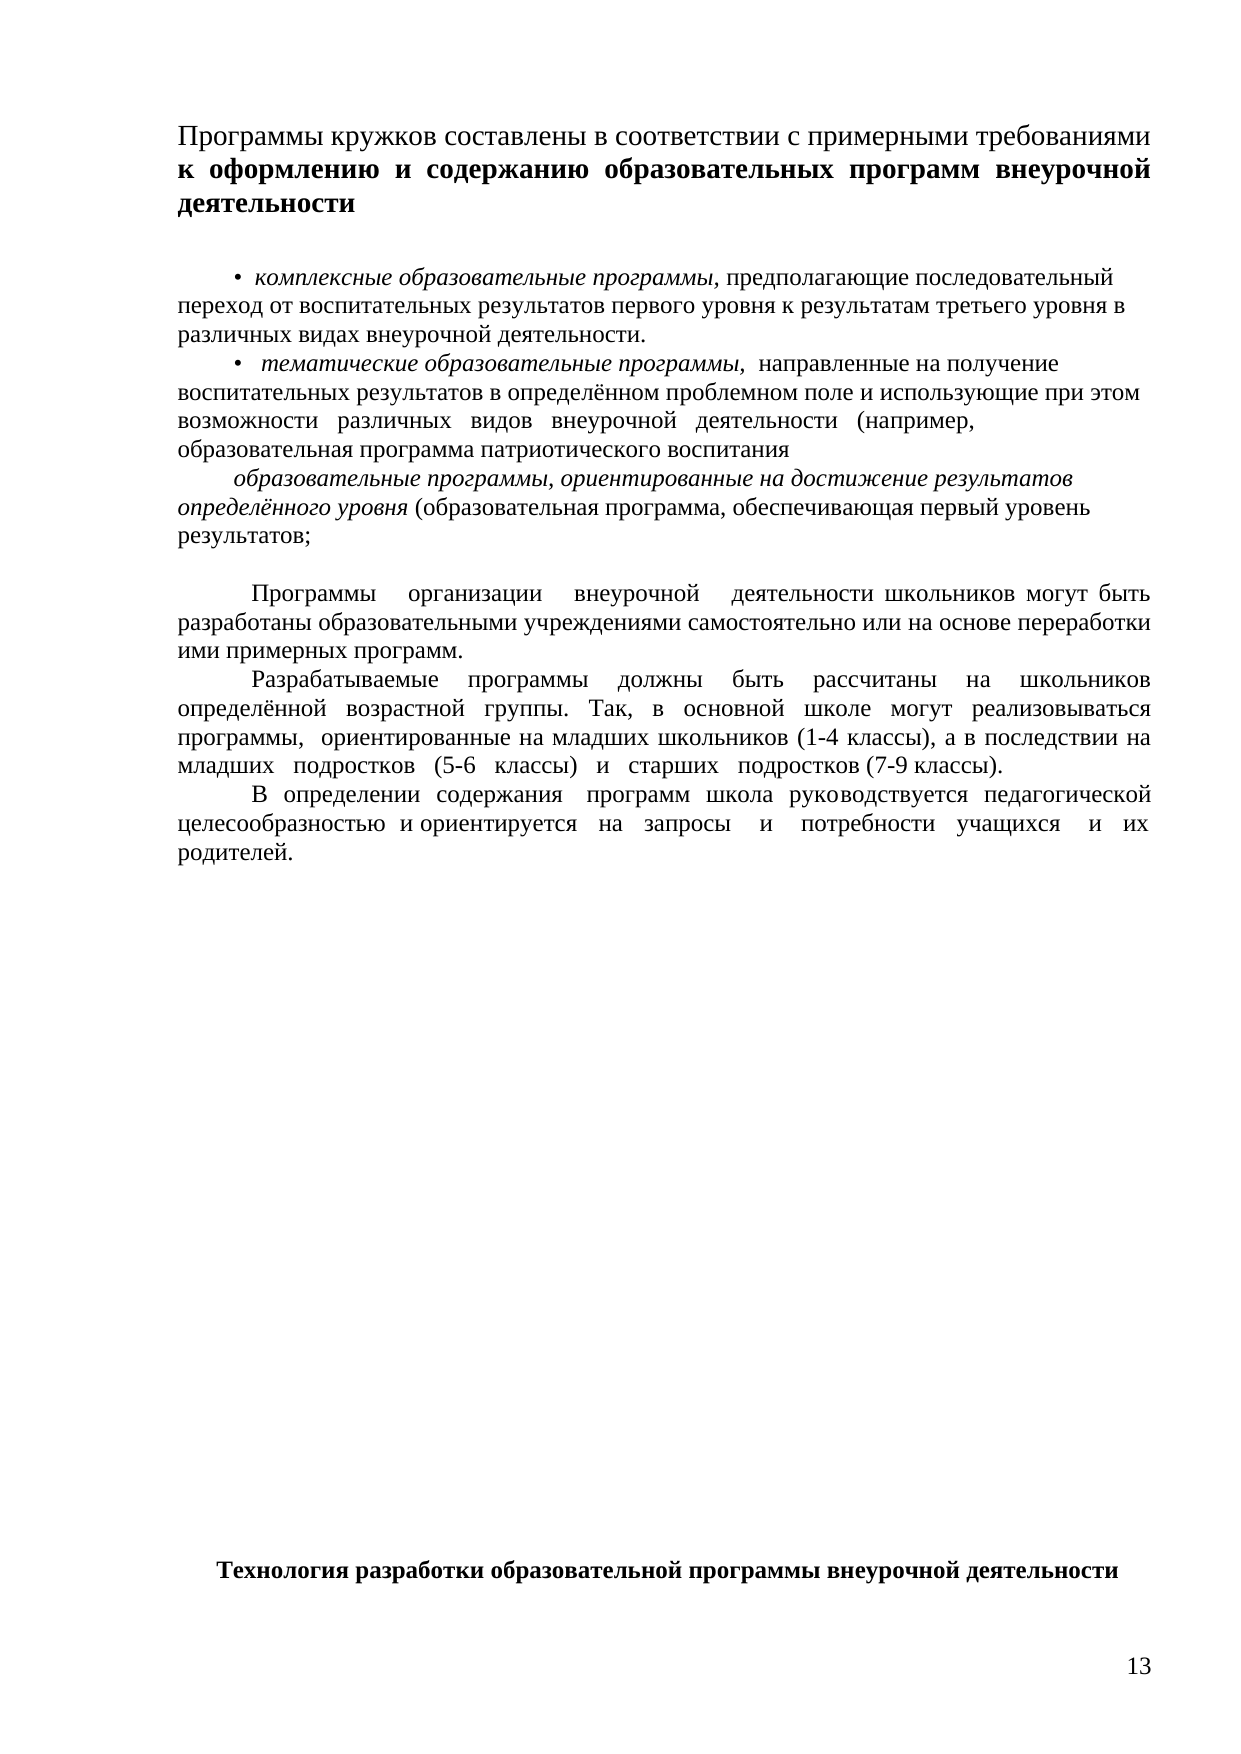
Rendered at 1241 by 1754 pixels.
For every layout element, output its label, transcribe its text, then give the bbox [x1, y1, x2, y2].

text Программы организации внеурочной деятельности школьников могут быть разработаны образовательными учреждениями самостоятельно или на основе переработки ими примерных программ. [177, 578, 1152, 664]
text Технология разработки образовательной программы внеурочной деятельности [177, 1556, 1152, 1584]
text образовательные программы, ориентированные на достижение результатов определённого уровня (образовательная программа, обеспечивающая первый уровень результатов; [177, 463, 1152, 549]
text • тематические образовательные программы, направленные на получение воспитательных результатов в определённом проблемном поле и использующие при этом возможности различных видов внеурочной деятельности (например, образовательная программа патриотического воспитания [177, 348, 1152, 463]
text • комплексные образовательные программы, предполагающие последовательный переход от воспитательных результатов первого уровня к результатам третьего уровня в различных видах внеурочной деятельности. [177, 262, 1152, 348]
text В определении содержания программ школа руководствуется педагогической целесообразностью и ориентируется на запросы и потребности учащихся и их родителей. [177, 779, 1152, 866]
text Разрабатываемые программы должны быть рассчитаны на школьников определённой возрастной группы. Так, в основной школе могут реализовываться программы, ориентированные на младших школьников (1-4 классы), а в последствии на младших подростков (5-6 классы) и старших подростков (7-9 классы). [177, 664, 1152, 779]
text Программы кружков составлены в соответствии с примерными требованиями к оформлению и содержанию образовательных программ внеурочной деятельности [177, 118, 1152, 219]
